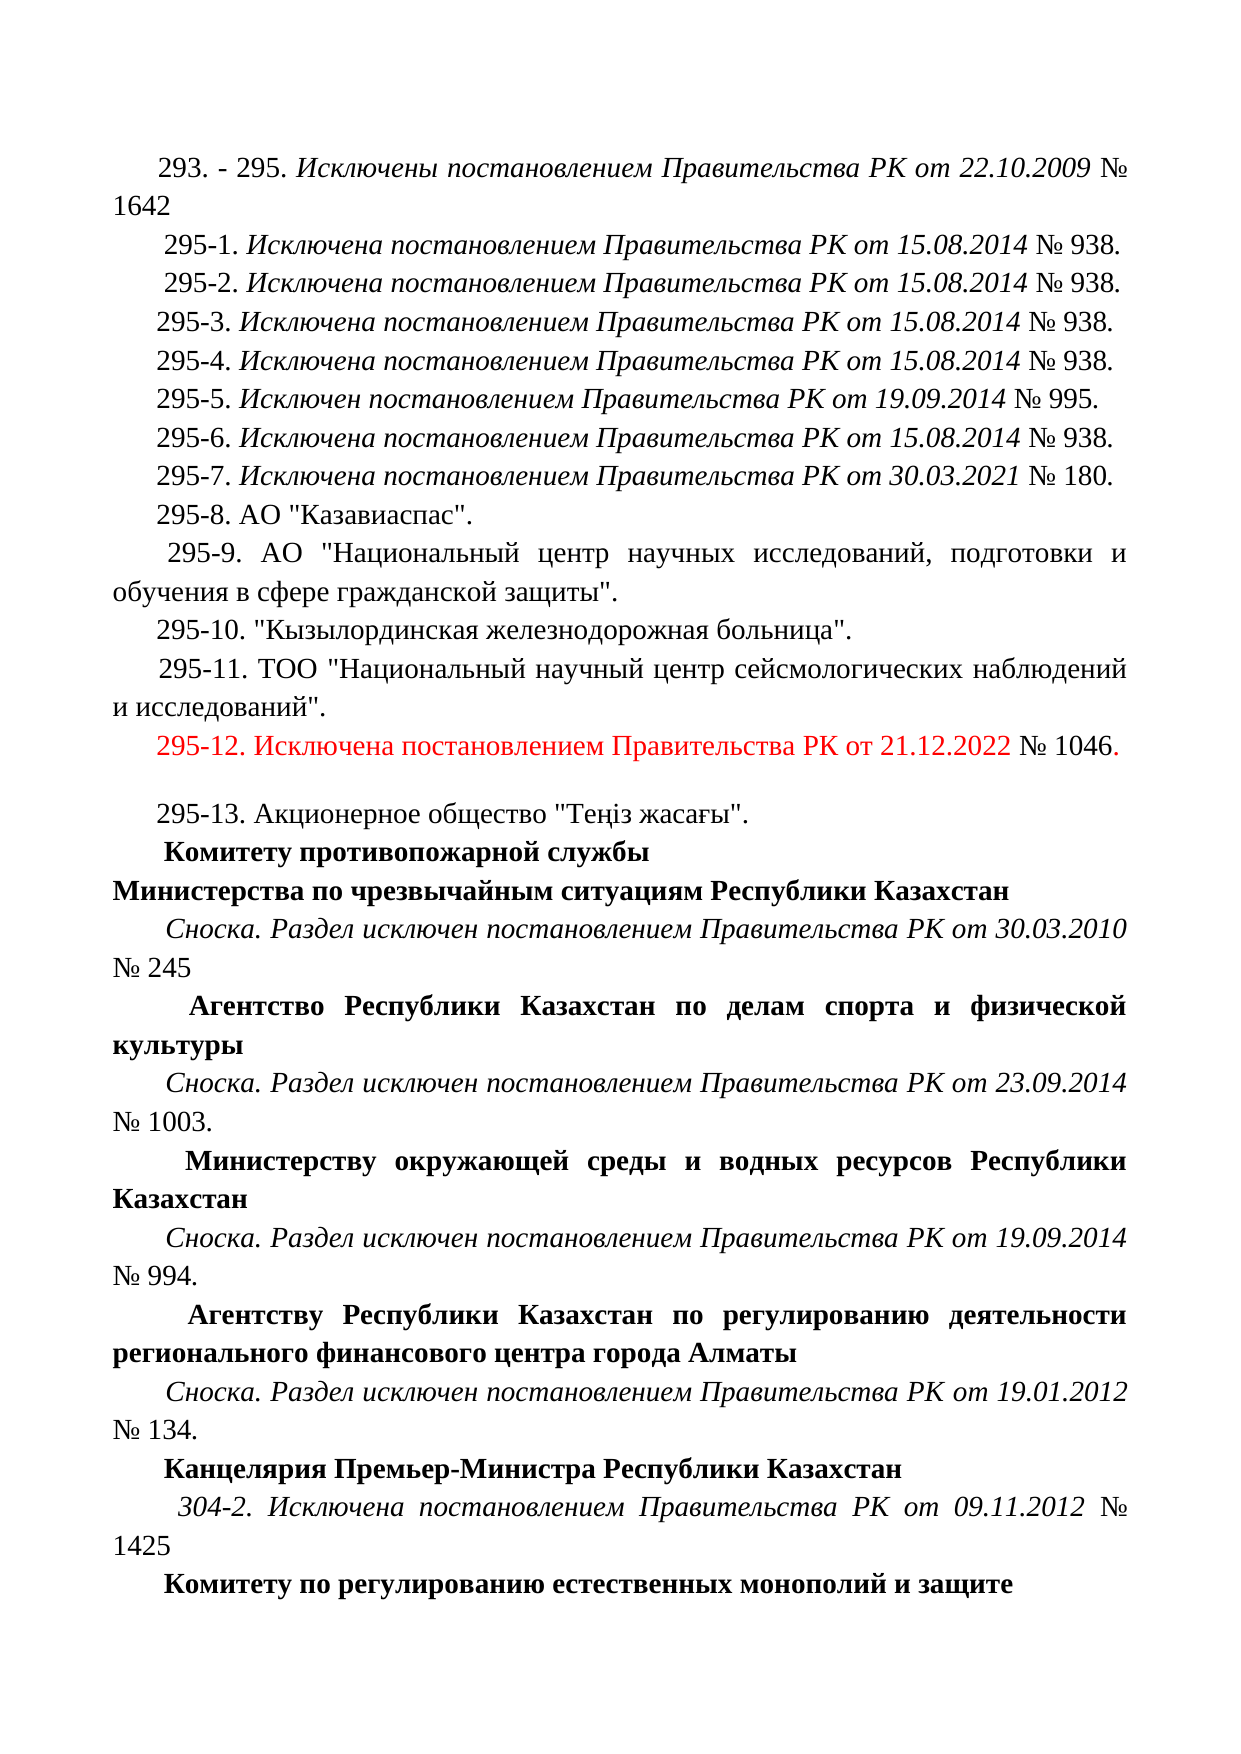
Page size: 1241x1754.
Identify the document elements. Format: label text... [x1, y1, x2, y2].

text Агентство Республики Казахстан по делам спорта и физической культуры [112, 988, 1128, 1061]
text 295-11. ТОО "Национальный научный центр сейсмологических наблюдений и исследований". [112, 651, 1128, 723]
text 304-2. Исключена постановлением Правительства РК от 09.11.2012 № 1425 [112, 1489, 1128, 1562]
text 295-8. АО "Казавиаспас". [112, 497, 1128, 530]
text 295-10. "Кызылординская железнодорожная больница". [112, 612, 1128, 646]
text 295-4. Исключена постановлением Правительства РК от 15.08.2014 № 938. [112, 343, 1128, 376]
text 295-2. Исключена постановлением Правительства РК от 15.08.2014 № 938. [112, 266, 1128, 299]
text Комитету по регулированию естественных монополий и защите [112, 1567, 1128, 1600]
text Сноска. Раздел исключен постановлением Правительства РК от 30.03.2010 № 245 [112, 911, 1128, 983]
text 295-7. Исключена постановлением Правительства РК от 30.03.2021 № 180. [112, 458, 1128, 492]
text 295-6. Исключена постановлением Правительства РК от 15.08.2014 № 938. [112, 420, 1128, 453]
text Министерства по чрезвычайным ситуациям Республики Казахстан [112, 873, 1128, 906]
text Агентству Республики Казахстан по регулированию деятельности регионального финансового центра города Алматы [112, 1297, 1128, 1369]
text 295-9. АО "Национальный центр научных исследований, подготовки и обучения в сфере гражданской защиты". [112, 535, 1128, 607]
text Канцелярия Премьер-Министра Республики Казахстан [112, 1451, 1128, 1484]
text 295-5. Исключен постановлением Правительства РК от 19.09.2014 № 995. [112, 381, 1128, 415]
text 295-13. Акционерное общество "Теңіз жасағы". [112, 796, 1128, 829]
text Сноска. Раздел исключен постановлением Правительства РК от 23.09.2014 № 1003. [112, 1066, 1128, 1138]
text Комитету противопожарной службы [112, 834, 1128, 868]
text Сноска. Раздел исключен постановлением Правительства РК от 19.01.2012 № 134. [112, 1374, 1128, 1446]
text 295-12. Исключена постановлением Правительства РК от 21.12.2022 № 1046. [112, 728, 1128, 792]
text Сноска. Раздел исключен постановлением Правительства РК от 19.09.2014 № 994. [112, 1220, 1128, 1292]
text 295-1. Исключена постановлением Правительства РК от 15.08.2014 № 938. [112, 227, 1128, 261]
text Министерству окружающей среды и водных ресурсов Республики Казахстан [112, 1143, 1128, 1215]
text 295-3. Исключена постановлением Правительства РК от 15.08.2014 № 938. [112, 304, 1128, 338]
text 293. - 295. Исключены постановлением Правительства РК от 22.10.2009 № 1642 [112, 150, 1128, 222]
